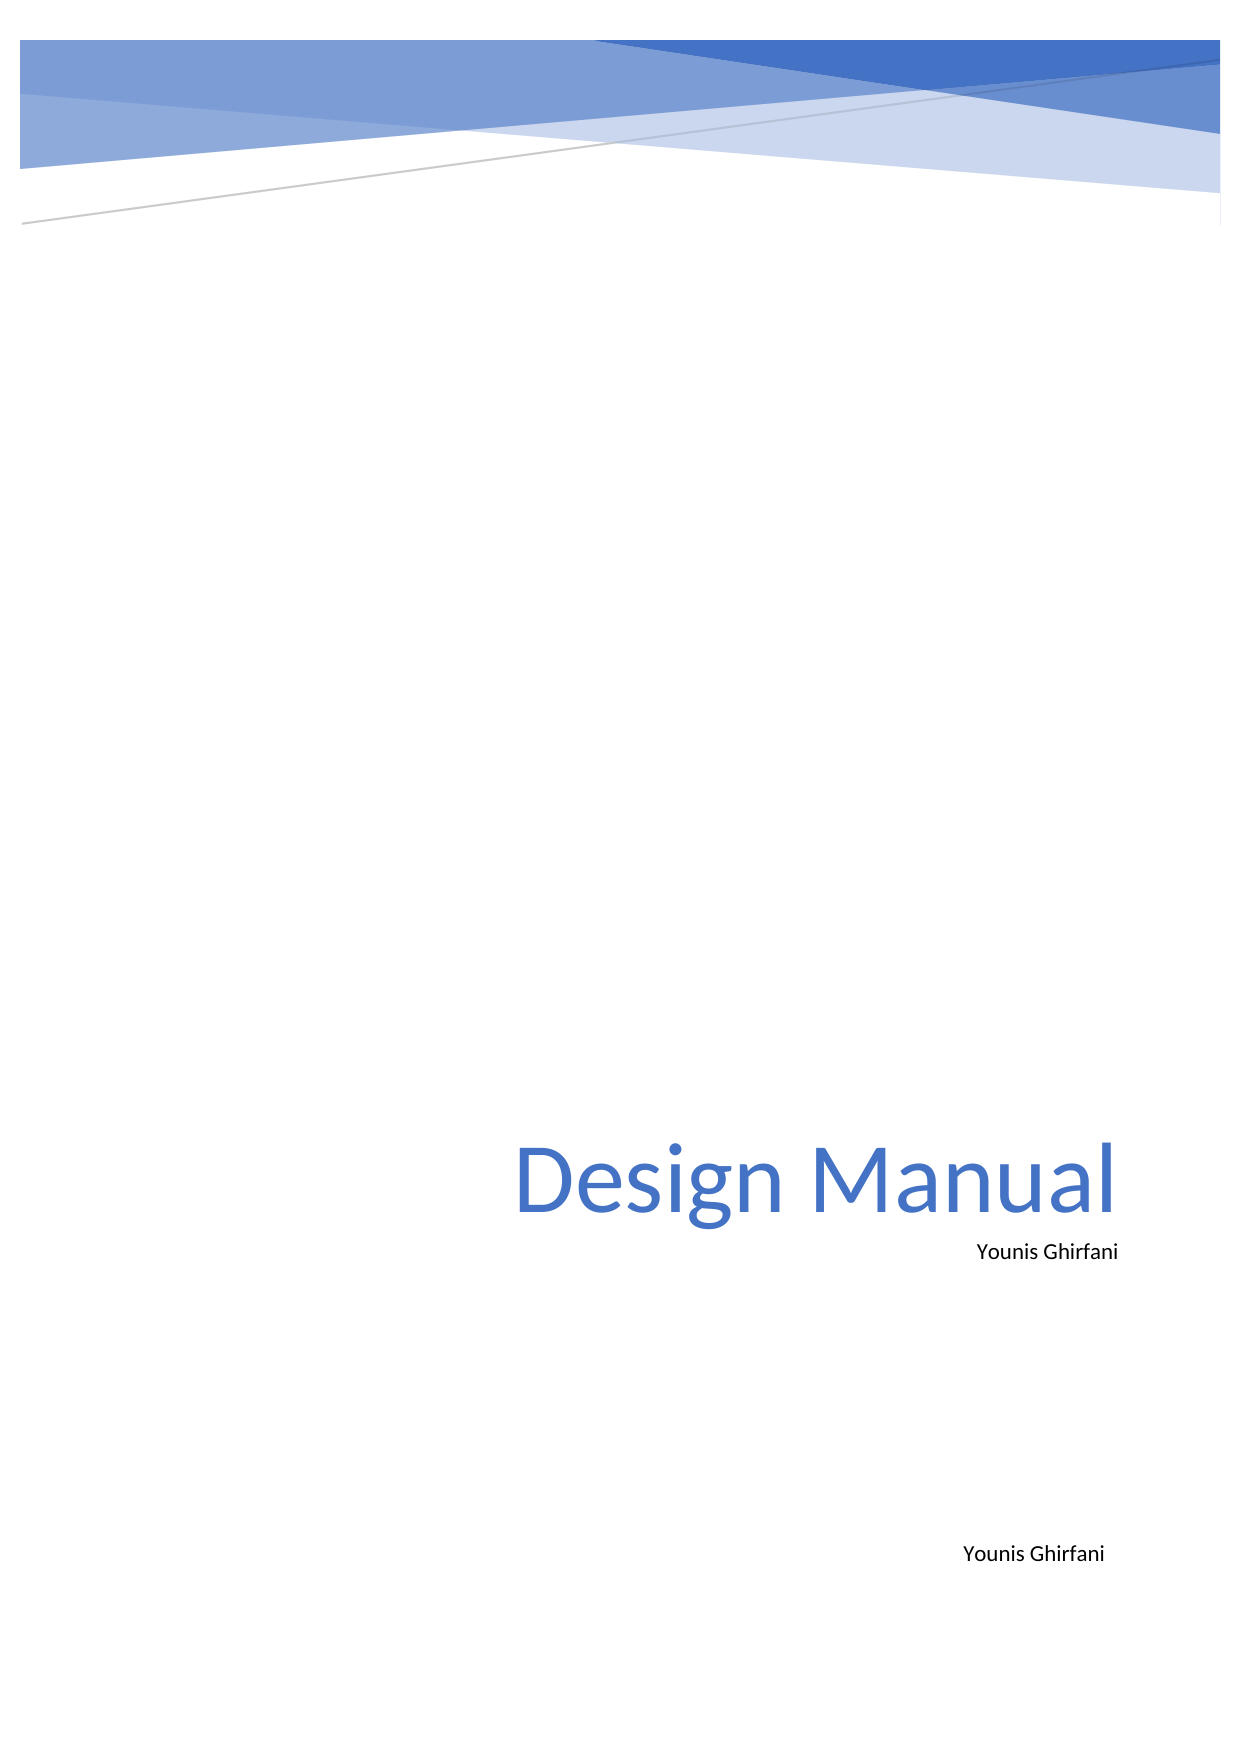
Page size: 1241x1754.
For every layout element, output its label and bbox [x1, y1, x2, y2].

picture [20, 40, 1221, 240]
